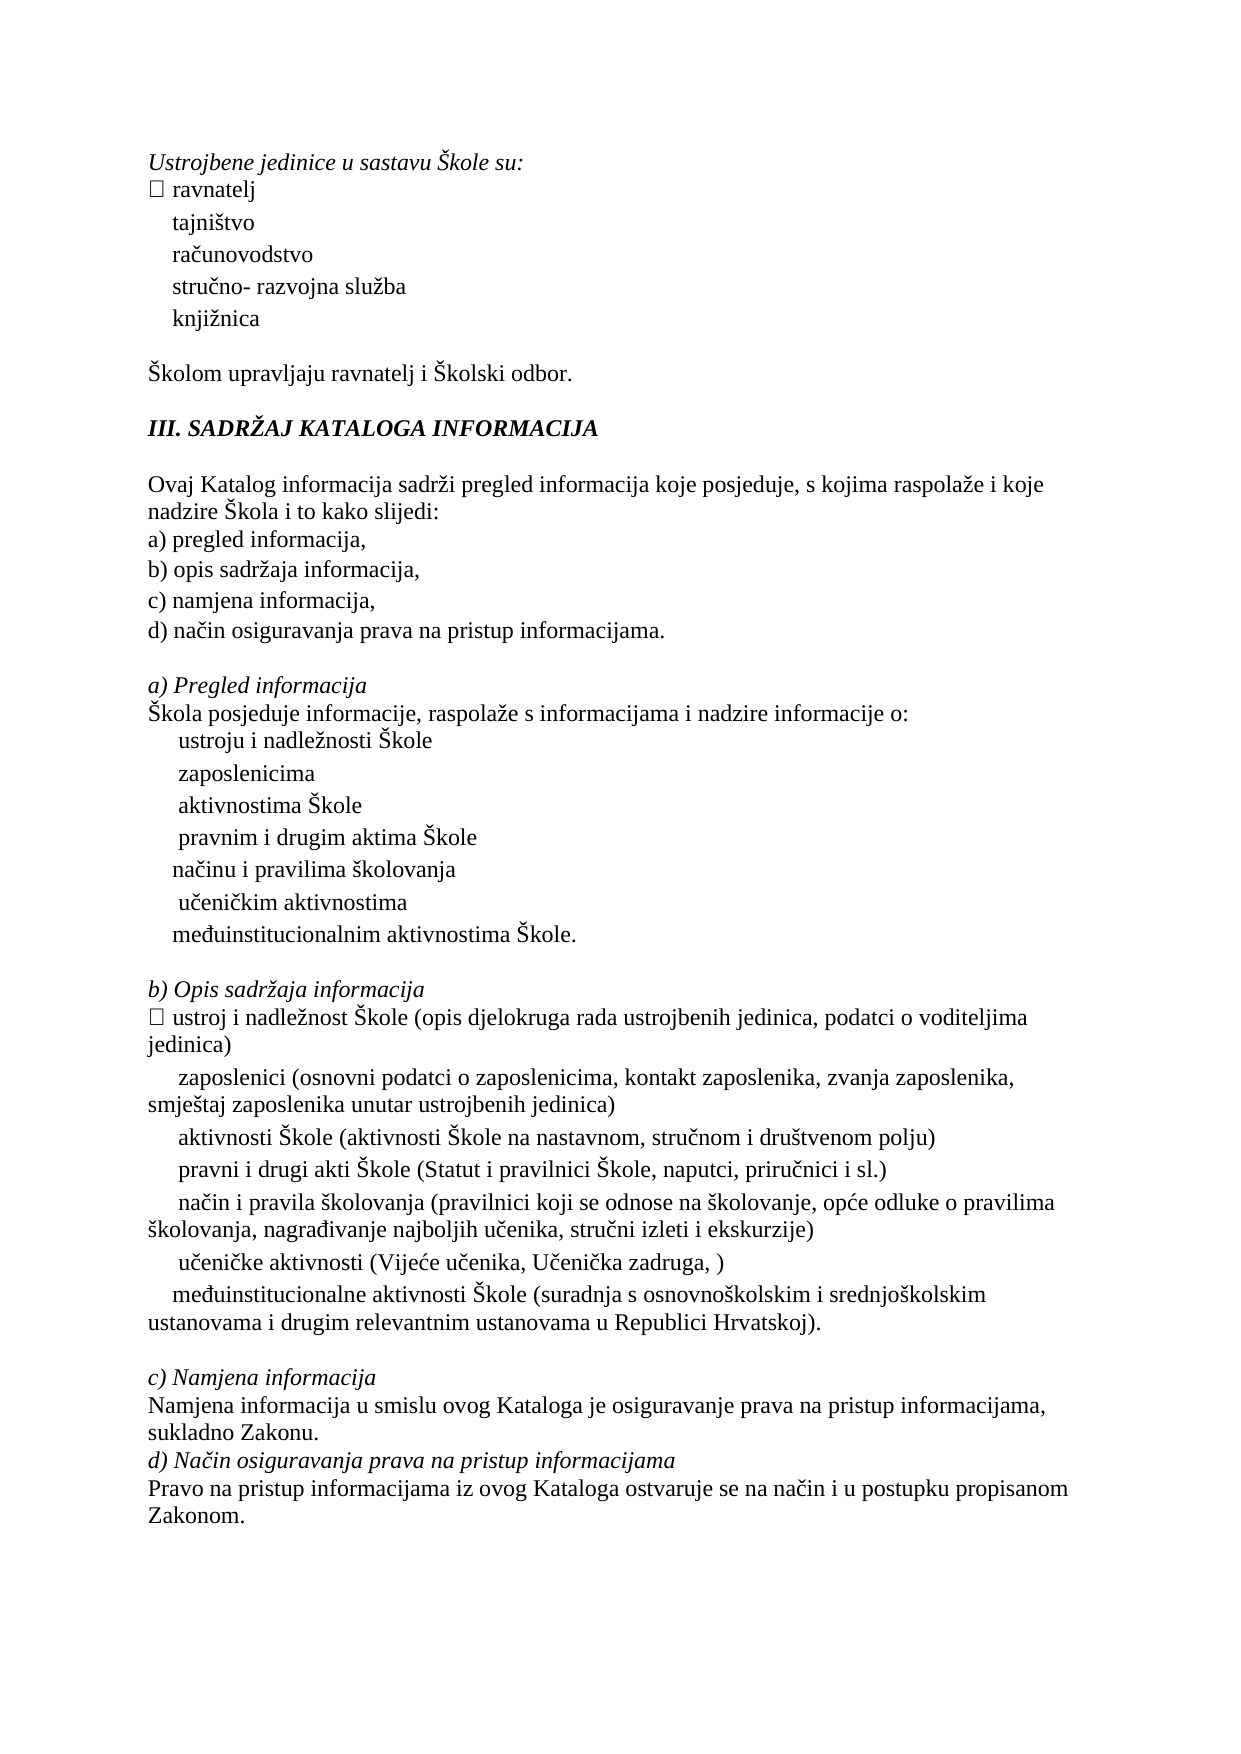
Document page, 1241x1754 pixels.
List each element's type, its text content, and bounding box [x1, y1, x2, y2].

text Školom upravljaju ravnatelj i Školski odbor. [148, 359, 1093, 387]
text a) pregled informacija, [148, 525, 1093, 552]
text Ustrojbene jedinice u sastavu Škole su: [148, 148, 1093, 175]
text zaposlenicima [148, 759, 1093, 786]
text b) opis sadržaja informacija, [148, 555, 1093, 583]
text učeničkim aktivnostima [148, 887, 1093, 915]
text pravni i drugi akti Škole (Statut i pravilnici Škole, naputci, priručnici i sl.) [148, 1155, 1093, 1183]
text knjižnica [148, 304, 1093, 332]
text c) namjena informacija, [148, 586, 1093, 613]
text aktivnosti Škole (aktivnosti Škole na nastavnom, stručnom i društvenom polju) [148, 1123, 1093, 1150]
text Pravo na pristup informacijama iz ovog Kataloga ostvaruje se na način i u postupku propisanom Zakonom. [148, 1474, 1093, 1529]
text c) Namjena informacija [148, 1363, 1093, 1391]
text zaposlenici (osnovni podatci o zaposlenicima, kontakt zaposlenika, zvanja zaposlenika, smještaj zaposlenika unutar ustrojbenih jedinica) [148, 1063, 1093, 1118]
text a) Pregled informacija [148, 671, 1093, 699]
text Škola posjeduje informacije, raspolaže s informacijama i nadzire informacije o: [148, 699, 1093, 727]
text načinu i pravilima školovanja [148, 855, 1093, 883]
text aktivnostima Škole [148, 791, 1093, 818]
text međuinstitucionalnim aktivnostima Škole. [148, 920, 1093, 947]
text računovodstvo [148, 240, 1093, 267]
text pravnim i drugim aktima Škole [148, 823, 1093, 851]
text d) Način osiguravanja prava na pristup informacijama [148, 1446, 1093, 1474]
text ravnatelj [148, 175, 1093, 203]
text Ovaj Katalog informacija sadrži pregled informacija koje posjeduje, s kojima raspolaže i koje nadzire Škola i to kako slijedi: [148, 470, 1093, 525]
text b) Opis sadržaja informacija [148, 975, 1093, 1002]
text ustroju i nadležnosti Škole [148, 727, 1093, 754]
text d) način osiguravanja prava na pristup informacijama. [148, 616, 1093, 644]
text učeničke aktivnosti (Vijeće učenika, Učenička zadruga, ) [148, 1248, 1093, 1276]
text ustroj i nadležnost Škole (opis djelokruga rada ustrojbenih jedinica, podatci o voditeljima jedinica) [148, 1002, 1093, 1058]
text Namjena informacija u smislu ovog Kataloga je osiguravanje prava na pristup informacijama, sukladno Zakonu. [148, 1391, 1093, 1446]
text stručno- razvojna služba [148, 272, 1093, 299]
text III. SADRŽAJ KATALOGA INFORMACIJA [148, 414, 1093, 442]
text tajništvo [148, 207, 1093, 235]
text međuinstitucionalne aktivnosti Škole (suradnja s osnovnoškolskim i srednjoškolskim ustanovama i drugim relevantnim ustanovama u Republici Hrvatskoj). [148, 1280, 1093, 1336]
text način i pravila školovanja (pravilnici koji se odnose na školovanje, opće odluke o pravilima školovanja, nagrađivanje najboljih učenika, stručni izleti i ekskurzije) [148, 1188, 1093, 1243]
